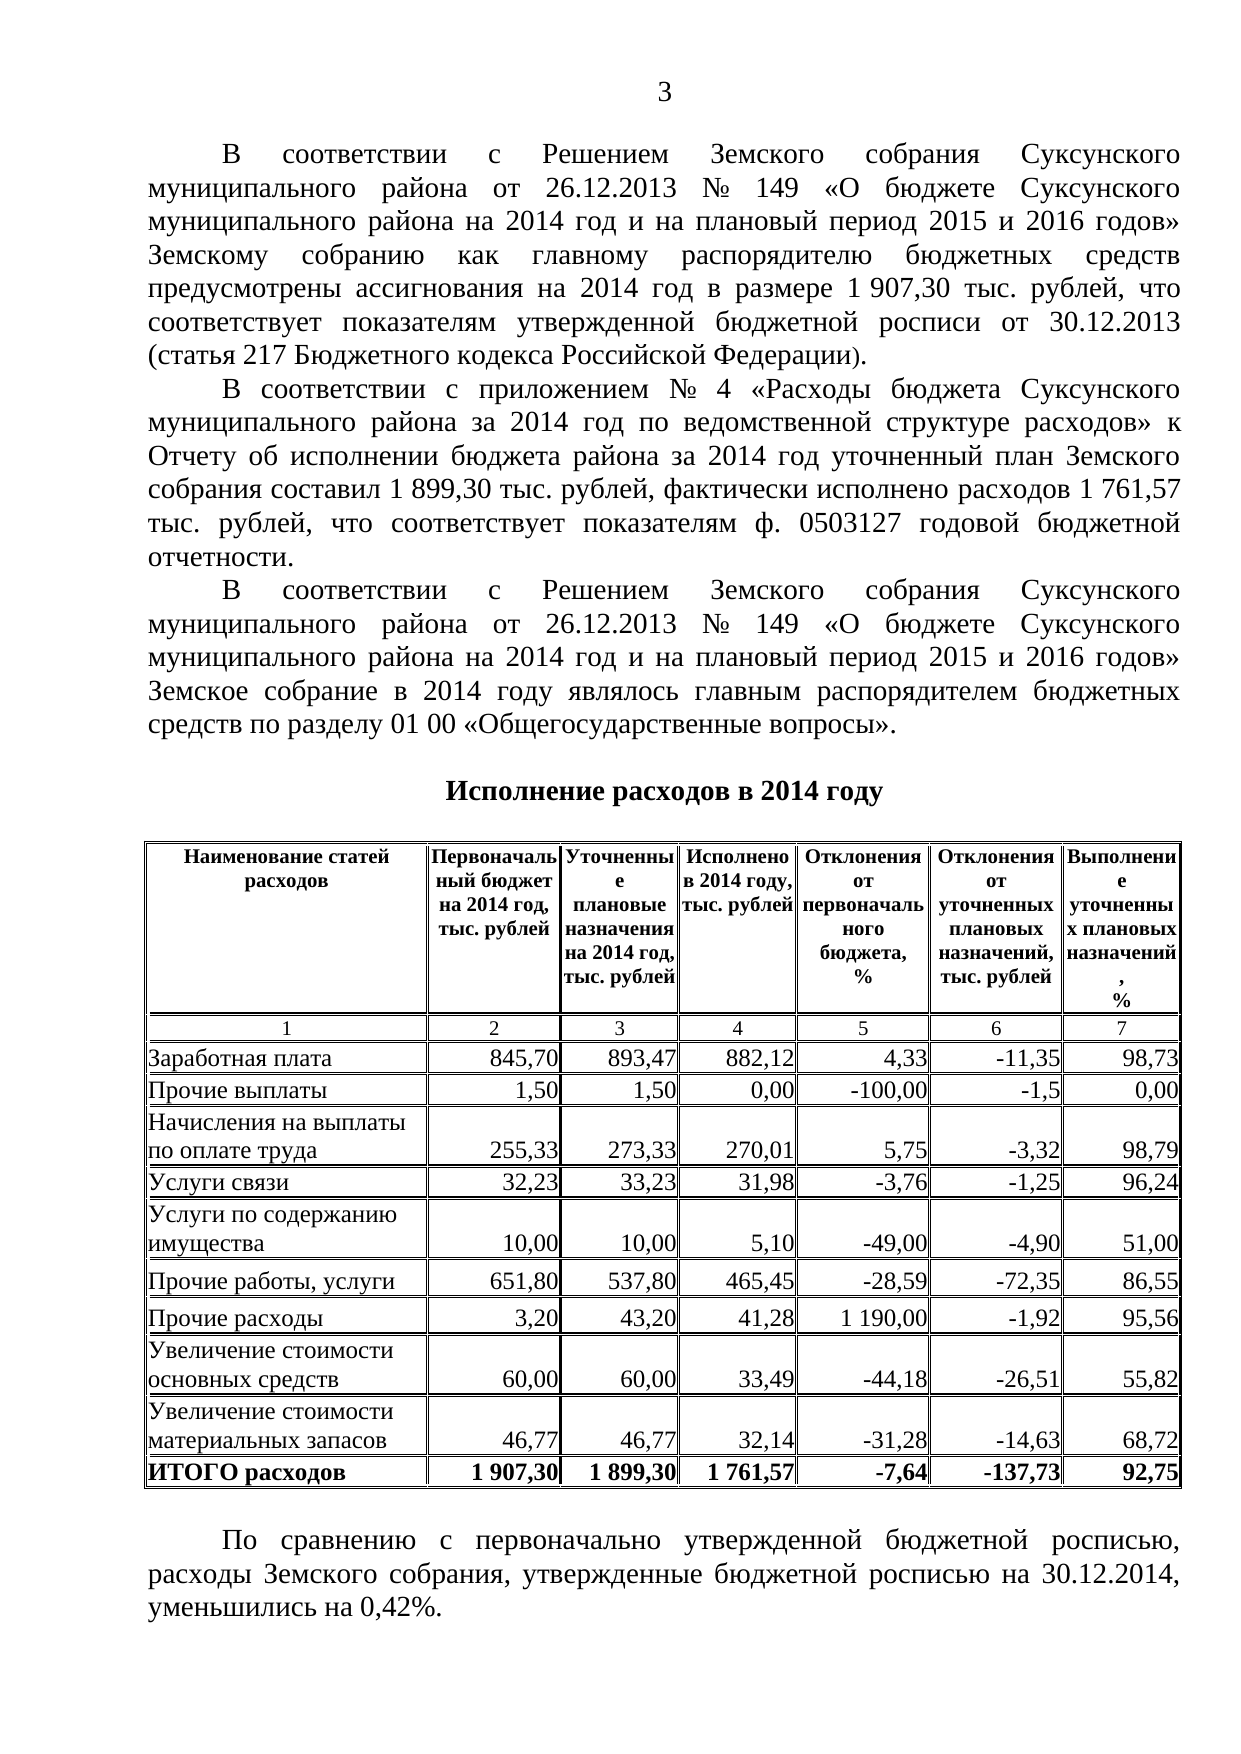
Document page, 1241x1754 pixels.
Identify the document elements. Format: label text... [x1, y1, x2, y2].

table_cell 60,00 [562, 1336, 677, 1393]
table_cell 255,33 [429, 1107, 559, 1164]
text По сравнению с первоначально утвержденной бюджетной росписью, расходы Земского собрания, утвержденные бюджетной росписью на 30.12.2014, уменьшились на 0,42%. [148, 1522, 1181, 1623]
table_cell -3,32 [931, 1107, 1061, 1164]
table_header Отклонения от первоначального бюджета, % [797, 844, 929, 1012]
table_cell 10,00 [429, 1200, 559, 1257]
table_cell 4 [680, 1016, 795, 1039]
table_cell Заработная плата [147, 1040, 426, 1071]
table_cell 3,20 [429, 1298, 559, 1332]
table_cell 882,12 [680, 1043, 795, 1071]
table_header Уточненные плановые назначения на 2014 год, тыс. рублей [560, 844, 678, 1012]
table_cell 46,77 [562, 1397, 677, 1454]
table_cell 41,28 [680, 1298, 795, 1332]
table_cell 2 [429, 1016, 559, 1039]
table_cell 6 [931, 1016, 1061, 1039]
table_cell 60,00 [429, 1336, 559, 1393]
table_cell 3 [562, 1016, 677, 1039]
table_cell 31,98 [680, 1168, 795, 1196]
table_cell 270,01 [680, 1107, 795, 1164]
table_cell -4,90 [931, 1200, 1061, 1257]
text В соответствии с Решением Земского собрания Суксунского муниципального района от 26.12.2013 № 149 «О бюджете Суксунского муниципального района на 2014 год и на плановый период 2015 и 2016 годов» Земское собрание в 2014 году являлось главным распорядителем бюджетных средств по разделу 01 00 «Общегосударственные вопросы». [148, 572, 1181, 740]
table_cell 1 190,00 [798, 1298, 928, 1332]
table_cell -1,25 [931, 1168, 1061, 1196]
table_cell -72,35 [931, 1260, 1061, 1294]
table_cell 1 899,30 [560, 1457, 678, 1486]
table_cell -31,28 [798, 1397, 928, 1454]
table_cell 98,79 [1064, 1104, 1180, 1164]
table_cell Прочие выплаты [147, 1071, 426, 1103]
table_cell 0,00 [1064, 1071, 1180, 1103]
table_cell 51,00 [1064, 1196, 1180, 1257]
table_cell -100,00 [798, 1075, 928, 1103]
table_cell 92,75 [1063, 1454, 1181, 1486]
table_cell 32,14 [680, 1397, 795, 1454]
table_cell 4,33 [798, 1043, 928, 1071]
table_cell -28,59 [798, 1260, 928, 1294]
table_cell 893,47 [562, 1043, 677, 1071]
table_header Первоначальный бюджет на 2014 год, тыс. рублей [428, 844, 560, 1012]
table_cell 1,50 [429, 1075, 559, 1103]
table_header Выполнение уточненных плановых назначений, % [1063, 844, 1179, 1012]
table_header Исполнено в 2014 году, тыс. рублей [679, 844, 797, 1012]
table_header Наименование статей расходов [147, 844, 428, 1012]
table_cell Начисления на выплаты по оплате труда [147, 1104, 426, 1164]
table_cell 95,56 [1064, 1295, 1180, 1332]
table_cell -1,5 [931, 1075, 1061, 1103]
table_cell 68,72 [1064, 1393, 1180, 1454]
table_cell 5 [798, 1016, 928, 1039]
text В соответствии с приложением № 4 «Расходы бюджета Суксунского муниципального района за 2014 год по ведомственной структуре расходов» к Отчету об исполнении бюджета района за 2014 год уточненный план Земского собрания составил 1 899,30 тыс. рублей, фактически исполнено расходов 1 761,57 тыс. рублей, что соответствует показателям ф. 0503127 годовой бюджетной отчетности. [148, 371, 1181, 572]
table_header Отклонения от уточненных плановых назначений, тыс. рублей [930, 844, 1062, 1012]
table_cell 43,20 [562, 1298, 677, 1332]
table_cell 1 761,57 [679, 1457, 797, 1486]
table_cell Услуги по содержанию имущества [147, 1196, 426, 1257]
table_cell 33,23 [562, 1168, 677, 1196]
table_cell -26,51 [931, 1336, 1061, 1393]
table_cell 1,50 [562, 1075, 677, 1103]
table_cell -7,64 [797, 1457, 929, 1486]
table_cell 0,00 [680, 1075, 795, 1103]
table_cell Прочие расходы [147, 1295, 426, 1332]
table_cell 10,00 [562, 1200, 677, 1257]
text Исполнение расходов в 2014 году [148, 773, 1181, 807]
table_cell Увеличение стоимости материальных запасов [147, 1393, 426, 1454]
table_cell 98,73 [1064, 1040, 1180, 1071]
table_cell 1 907,30 [428, 1457, 560, 1486]
table_cell ИТОГО расходов [145, 1454, 428, 1486]
table_cell -3,76 [798, 1168, 928, 1196]
table_cell 5,75 [798, 1107, 928, 1164]
table_cell 1 [147, 1012, 426, 1039]
table_cell -49,00 [798, 1200, 928, 1257]
table_cell -11,35 [931, 1043, 1061, 1071]
table_cell Прочие работы, услуги [145, 1257, 428, 1294]
table_cell 537,80 [562, 1260, 677, 1294]
table_cell 845,70 [429, 1043, 559, 1071]
text В соответствии с Решением Земского собрания Суксунского муниципального района от 26.12.2013 № 149 «О бюджете Суксунского муниципального района на 2014 год и на плановый период 2015 и 2016 годов» Земскому собранию как главному распорядителю бюджетных средств предусмотрены ассигнования на 2014 год в размере 1 907,30 тыс. рублей, что соответствует показателям утвержденной бюджетной росписи от 30.12.2013 (статья 217 Бюджетного кодекса Российской Федерации). [148, 136, 1181, 371]
table_cell -14,63 [931, 1397, 1061, 1454]
table_cell -137,73 [930, 1457, 1062, 1486]
table_cell 5,10 [680, 1200, 795, 1257]
table_cell 46,77 [429, 1397, 559, 1454]
table_cell 33,49 [680, 1336, 795, 1393]
table_cell 273,33 [562, 1107, 677, 1164]
table_cell -44,18 [798, 1336, 928, 1393]
table_cell 96,24 [1064, 1164, 1180, 1196]
table_cell 32,23 [429, 1168, 559, 1196]
table_cell 86,55 [1063, 1257, 1181, 1294]
table_cell 651,80 [429, 1260, 559, 1294]
table_cell Увеличение стоимости основных средств [147, 1332, 426, 1393]
table_cell -1,92 [931, 1298, 1061, 1332]
table_cell Услуги связи [147, 1164, 426, 1196]
table_cell 55,82 [1064, 1332, 1180, 1393]
table_cell 7 [1064, 1012, 1180, 1039]
table_cell 465,45 [680, 1260, 795, 1294]
